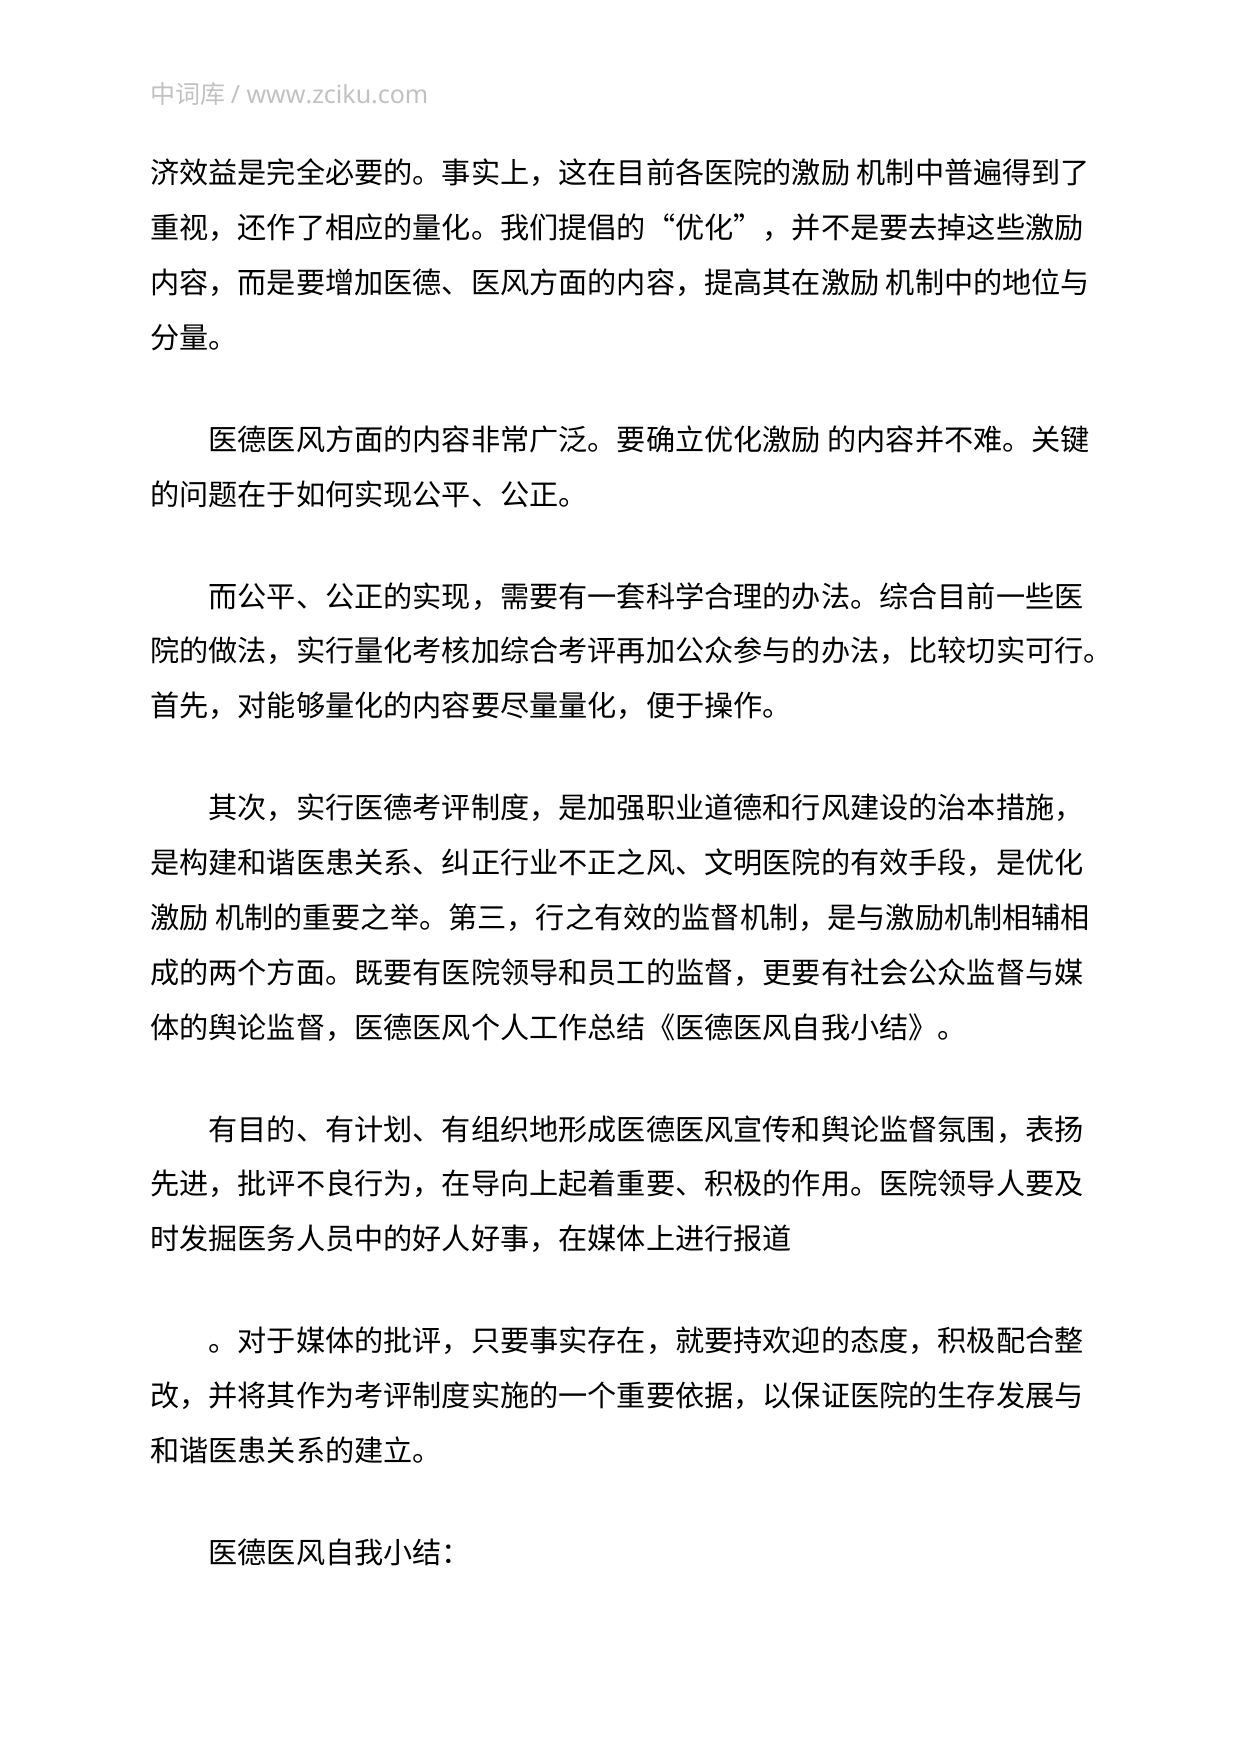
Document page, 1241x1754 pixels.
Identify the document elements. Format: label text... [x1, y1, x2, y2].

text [150, 150, 1090, 357]
text 其次，实行医德考评制度，是加强职业道德和行风建设的治本措施，是构建和谐医患关系、纠正行业不正之风、文明医院的有效手段，是优化激励 机制的重要之举。第三，行之有效的监督机制，是与激励机制相辅相成的两个方面。既要有医院领导和员工的监督，更要有社会公众监督与媒体的舆论监督，医德医风个人工作总结《医德医风自我小结》。 [150, 785, 1090, 1047]
text 有目的、有计划、有组织地形成医德医风宣传和舆论监督氛围，表扬先进，批评不良行为，在导向上起着重要、积极的作用。医院领导人要及时发掘医务人员中的好人好事，在媒体上进行报道 [150, 1106, 1090, 1258]
text 而公平、公正的实现，需要有一套科学合理的办法。综合目前一些医院的做法，实行量化考核加综合考评再加公众参与的办法，比较切实可行。首先，对能够量化的内容要尽量量化，便于操作。 [150, 573, 1090, 725]
text 医德医风方面的内容非常广泛。要确立优化激励 的内容并不难。关键的问题在于如何实现公平、公正。 [150, 416, 1090, 514]
text 医德医风自我小结： [150, 1529, 1090, 1571]
text 。对于媒体的批评，只要事实存在，就要持欢迎的态度，积极配合整改，并将其作为考评制度实施的一个重要依据，以保证医院的生存发展与和谐医患关系的建立。 [150, 1318, 1090, 1470]
